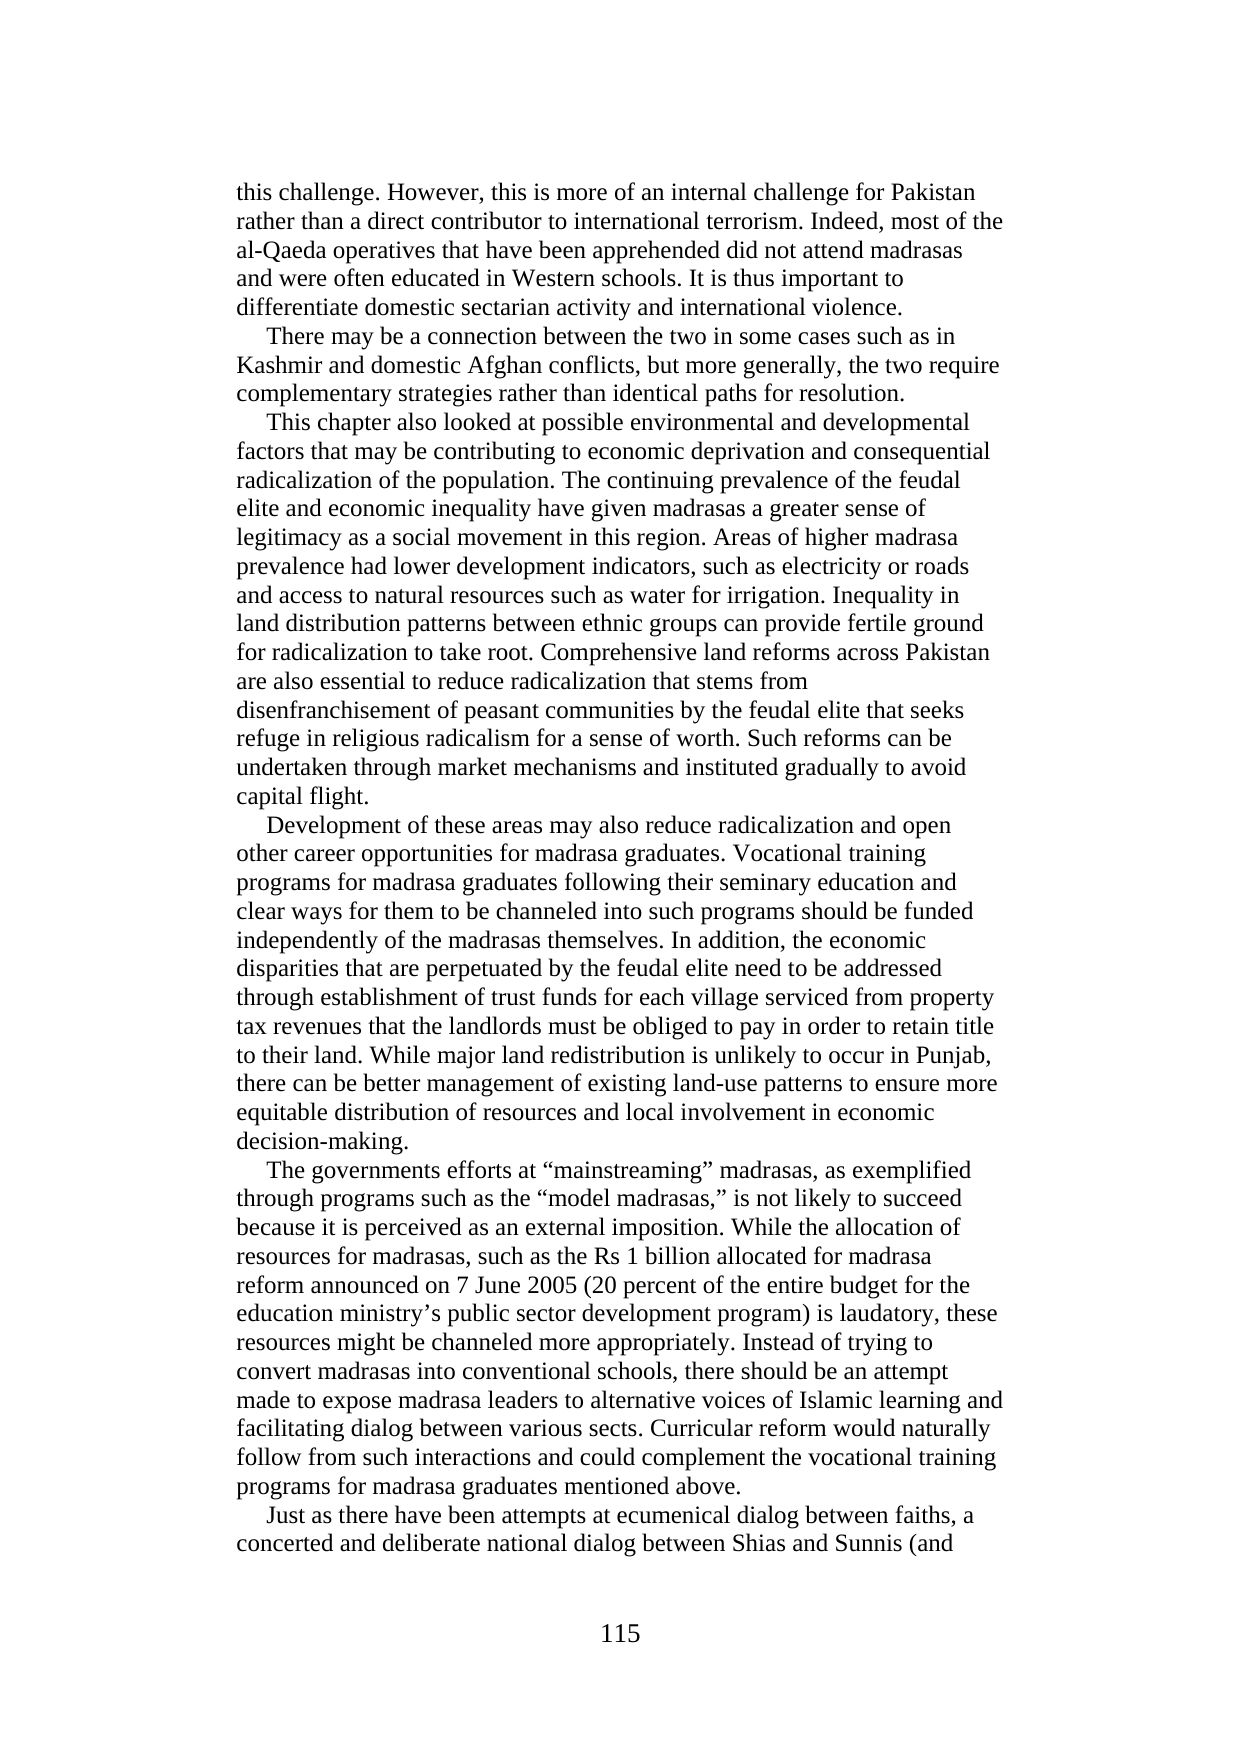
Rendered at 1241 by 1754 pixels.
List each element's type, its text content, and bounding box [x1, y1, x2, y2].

text There may be a connection between the two in some cases such as in Kashmir and domestic Afghan conflicts, but more generally, the two require complementary strategies rather than identical paths for resolution. [236, 321, 1004, 407]
text The governments efforts at “mainstreaming” madrasas, as exemplified through programs such as the “model madrasas,” is not likely to succeed because it is perceived as an external imposition. While the allocation of resources for madrasas, such as the Rs 1 billion allocated for madrasa reform announced on 7 June 2005 (20 percent of the entire budget for the education ministry’s public sector development program) is laudatory, these resources might be channeled more appropriately. Instead of trying to convert madrasas into conventional schools, there should be an attempt made to expose madrasa leaders to alternative voices of Islamic learning and facilitating dialog between various sects. Curricular reform would naturally follow from such interactions and could complement the vocational training programs for madrasa graduates mentioned above. [236, 1155, 1004, 1500]
text This chapter also looked at possible environmental and developmental factors that may be contributing to economic deprivation and consequential radicalization of the population. The continuing prevalence of the feudal elite and economic inequality have given madrasas a greater sense of legitimacy as a social movement in this region. Areas of higher madrasa prevalence had lower development indicators, such as electricity or roads and access to natural resources such as water for irrigation. Inequality in land distribution patterns between ethnic groups can provide fertile ground for radicalization to take root. Comprehensive land reforms across Pakistan are also essential to reduce radicalization that stems from disenfranchisement of peasant communities by the feudal elite that seeks refuge in religious radicalism for a sense of worth. Such reforms can be undertaken through market mechanisms and instituted gradually to avoid capital flight. [236, 407, 1004, 810]
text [236, 177, 1004, 321]
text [236, 1500, 1004, 1557]
text Development of these areas may also reduce radicalization and open other career opportunities for madrasa graduates. Vocational training programs for madrasa graduates following their seminary education and clear ways for them to be channeled into such programs should be funded independently of the madrasas themselves. In addition, the economic disparities that are perpetuated by the feudal elite need to be addressed through establishment of trust funds for each village serviced from property tax revenues that the landlords must be obliged to pay in order to retain title to their land. While major land redistribution is unlikely to occur in Punjab, there can be better management of existing land-use patterns to ensure more equitable distribution of resources and local involvement in economic decision-making. [236, 810, 1004, 1155]
